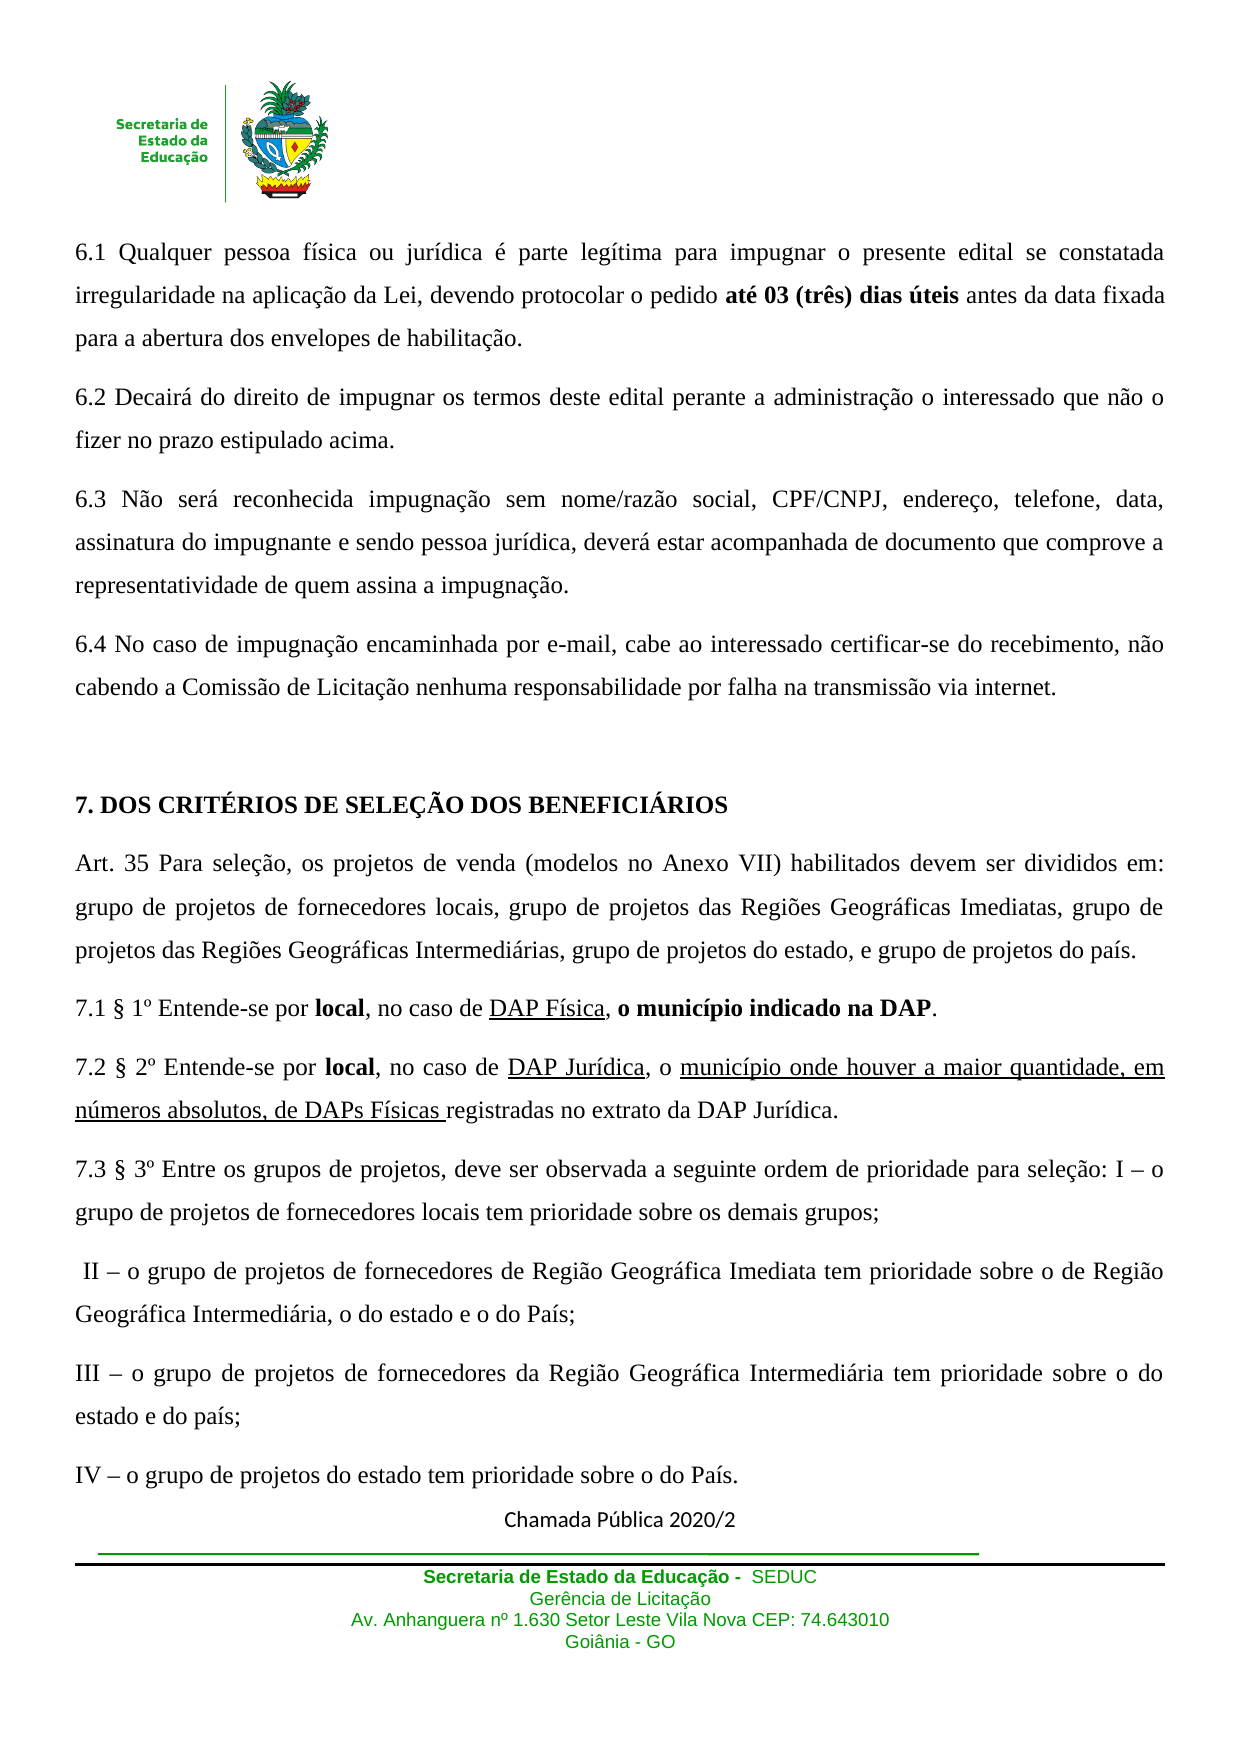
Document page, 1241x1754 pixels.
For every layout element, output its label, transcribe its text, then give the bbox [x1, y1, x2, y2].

text 6.2 Decairá do direito de impugnar os termos deste edital perante a administração o interessado que não o fizer no prazo estipulado acima. [75, 382, 1165, 454]
picture [75, 73, 369, 210]
text 6.1 Qualquer pessoa física ou jurídica é parte legítima para impugnar o presente edital se constatada irregularidade na aplicação da Lei, devendo protocolar o pedido até 03 (três) dias úteis antes da data fixada para a abertura dos envelopes de habilitação. [75, 237, 1165, 352]
text 6.3 Não será reconhecida impugnação sem nome/razão social, CPF/CNPJ, endereço, telefone, data, assinatura do impugnante e sendo pessoa jurídica, deverá estar acompanhada de documento que comprove a representatividade de quem assina a impugnação. [75, 484, 1165, 599]
text 6.4 No caso de impugnação encaminhada por e-mail, cabe ao interessado certificar-se do recebimento, não cabendo a Comissão de Licitação nenhuma responsabilidade por falha na transmissão via internet. [75, 629, 1165, 701]
text II – o grupo de projetos de fornecedores de Região Geográfica Imediata tem prioridade sobre o de Região Geográfica Intermediária, o do estado e o do País; [75, 1256, 1165, 1328]
text 7.3 § 3º Entre os grupos de projetos, deve ser observada a seguinte ordem de prioridade para seleção: I – o grupo de projetos de fornecedores locais tem prioridade sobre os demais grupos; [75, 1154, 1165, 1226]
text IV – o grupo de projetos do estado tem prioridade sobre o do País. [75, 1460, 1165, 1488]
text 7.1 § 1º Entende-se por local, no caso de DAP Física, o município indicado na DAP. [75, 993, 1165, 1022]
text 7.2 § 2º Entende-se por local, no caso de DAP Jurídica, o município onde houver a maior quantidade, em números absolutos, de DAPs Físicas registradas no extrato da DAP Jurídica. [75, 1052, 1165, 1124]
text III – o grupo de projetos de fornecedores da Região Geográfica Intermediária tem prioridade sobre o do estado e do país; [75, 1358, 1165, 1430]
text Art. 35 Para seleção, os projetos de venda (modelos no Anexo VII) habilitados devem ser divididos em: grupo de projetos de fornecedores locais, grupo de projetos das Regiões Geográficas Imediatas, grupo de projetos das Regiões Geográficas Intermediárias, grupo de projetos do estado, e grupo de projetos do país. [75, 848, 1165, 963]
text 7. DOS CRITÉRIOS DE SELEÇÃO DOS BENEFICIÁRIOS [75, 790, 1165, 818]
